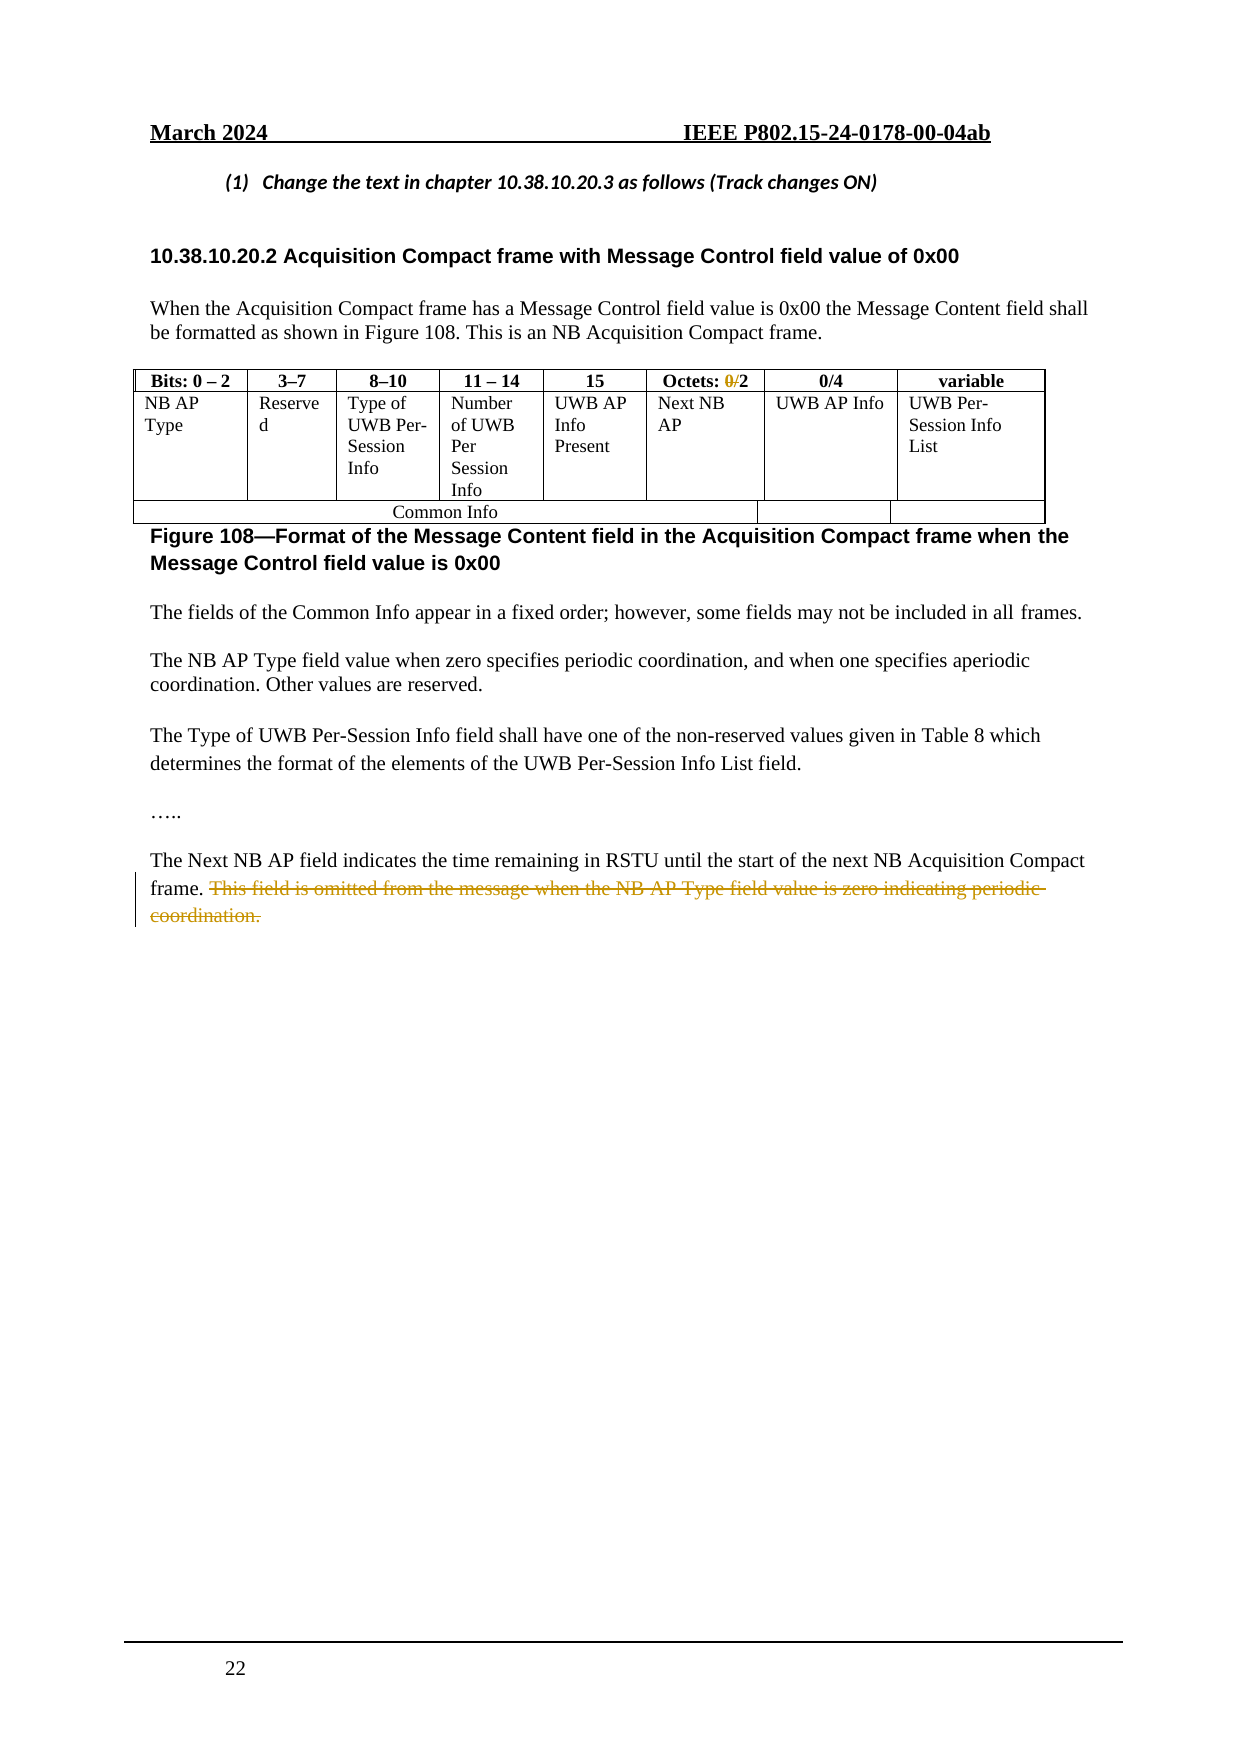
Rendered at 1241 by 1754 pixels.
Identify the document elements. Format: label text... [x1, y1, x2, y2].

table_cell Next NB AP [647, 392, 764, 500]
table_header 8–10 [337, 370, 439, 391]
table_cell [891, 501, 1044, 523]
table_cell UWB AP Info Present [544, 392, 646, 500]
table_header 0/4 [765, 370, 897, 391]
table_cell Common Info [134, 501, 757, 523]
table_header variable [898, 370, 1044, 391]
table_cell UWB Per-Session Info List [898, 392, 1044, 500]
text ….. [150, 799, 1090, 823]
table_cell Type of UWB Per-Session Info [337, 392, 439, 500]
table_cell Number of UWB Per Session Info [440, 392, 543, 500]
text The fields of the Common Info appear in a fixed order; however, some fields may not be included in all frames. [150, 599, 1090, 624]
table_header 15 [544, 370, 646, 391]
text 10.38.10.20.2 Acquisition Compact frame with Message Control field value of 0x00 [150, 244, 1090, 268]
table_header Octets: 2 [647, 370, 764, 391]
text When the Acquisition Compact frame has a Message Control field value is 0x00 the Message Content field shall be formatted as shown in Figure 108. This is an NB Acquisition Compact frame. [150, 296, 1090, 344]
text Figure 108—Format of the Message Content field in the Acquisition Compact frame when the Message Control field value is 0x00 [150, 524, 1090, 575]
text The Next NB AP field indicates the time remaining in RSTU until the start of the next NB Acquisition Compact frame. [150, 848, 1090, 927]
table_header 3–7 [248, 370, 336, 391]
table_cell NB AP Type [134, 392, 247, 500]
table_cell [758, 501, 890, 523]
text The Type of UWB Per-Session Info field shall have one of the non-reserved values given in Table 8 which determines the format of the elements of the UWB Per-Session Info List field. [150, 723, 1090, 775]
list Change the text in chapter 10.38.10.20.3 as follows (Track changes ON) [225, 169, 1090, 195]
table_header 11 – 14 [440, 370, 543, 391]
text The NB AP Type field value when zero specifies periodic coordination, and when one specifies aperiodic coordination. Other values are reserved. [150, 648, 1090, 696]
table_header Bits: 0 – 2 [136, 370, 247, 391]
table_cell Reserved [248, 392, 336, 500]
table_cell UWB AP Info [765, 392, 897, 500]
